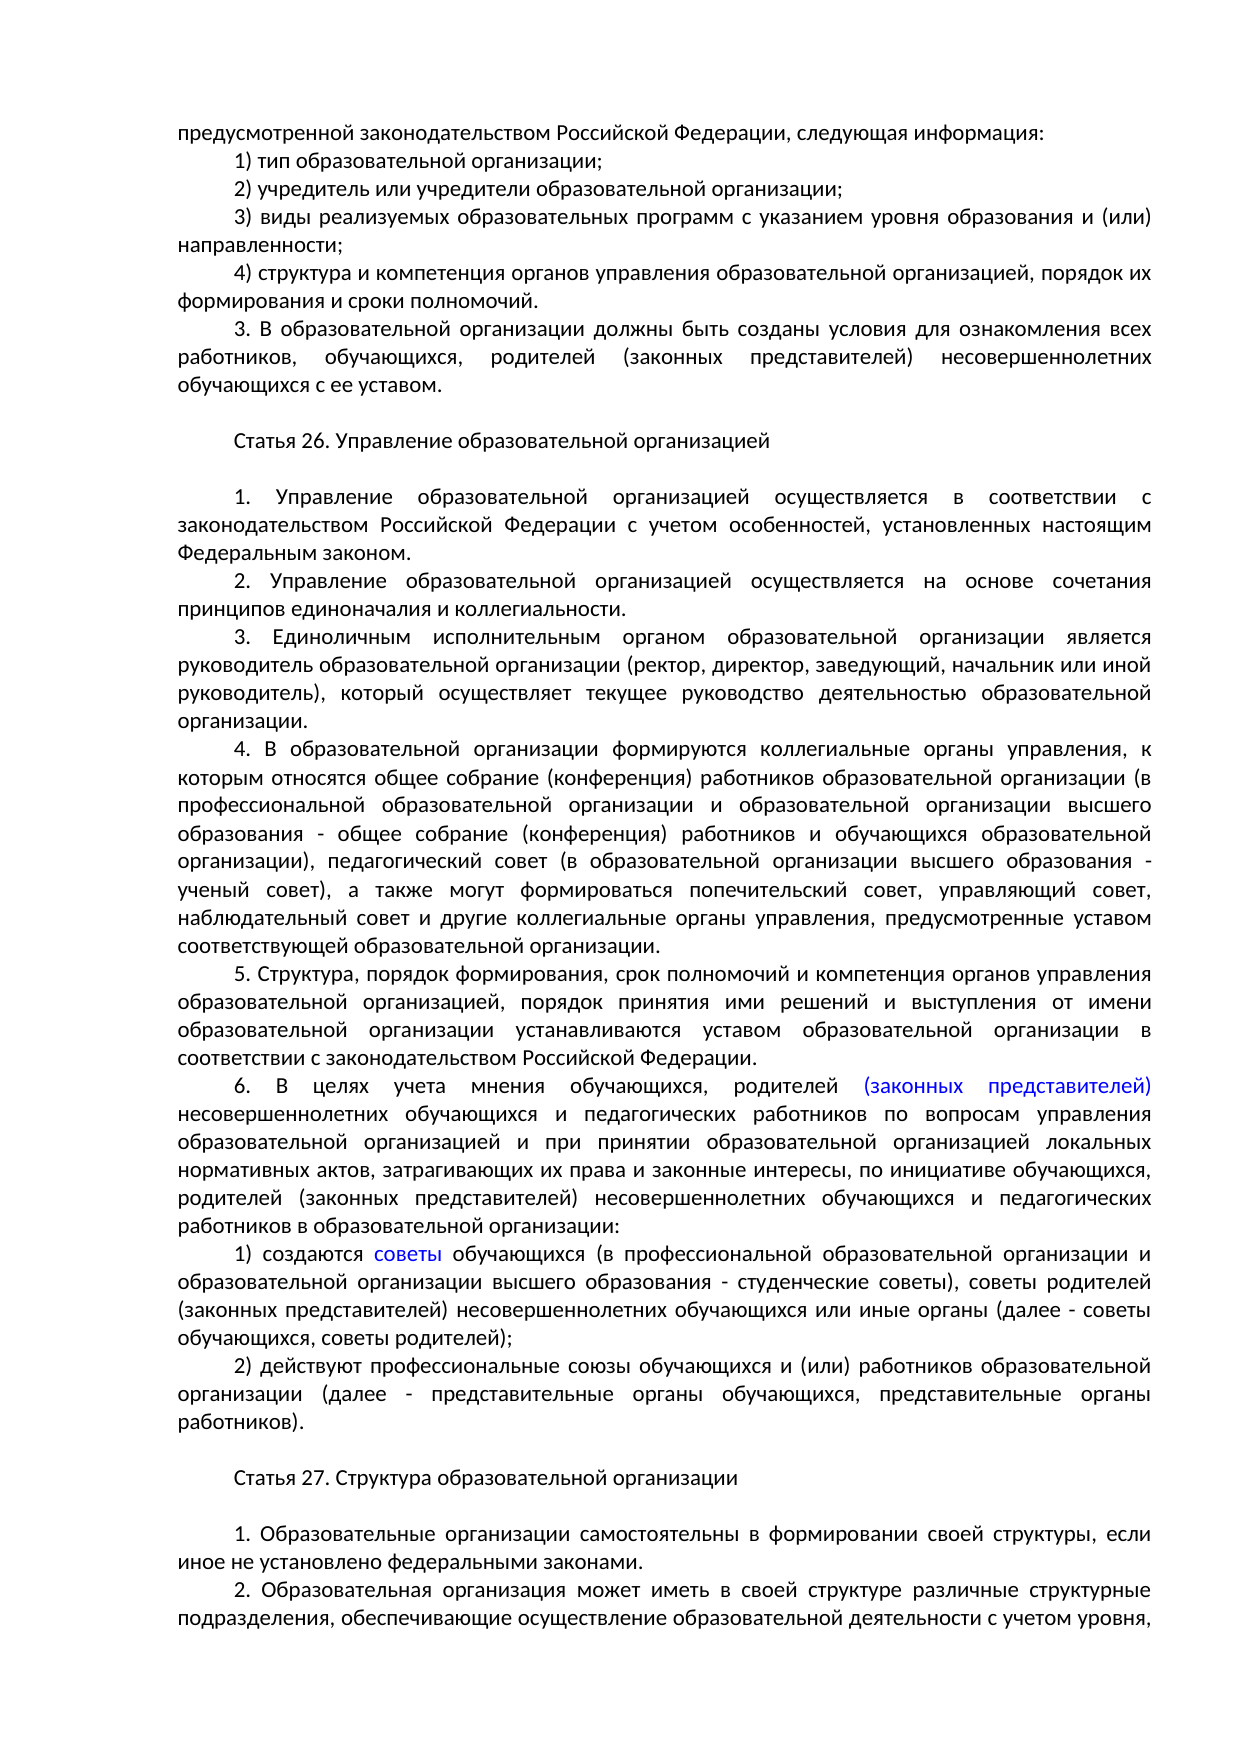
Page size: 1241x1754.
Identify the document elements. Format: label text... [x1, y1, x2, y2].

text 6. В целях учета мнения обучающихся, родителей (законных представителей) несовершеннолетних обучающихся и педагогических работников по вопросам управления образовательной организацией и при принятии образовательной организацией локальных нормативных актов, затрагивающих их права и законные интересы, по инициативе обучающихся, родителей (законных представителей) несовершеннолетних обучающихся и педагогических работников в образовательной организации: [177, 1071, 1152, 1239]
text Статья 27. Структура образовательной организации [177, 1463, 1152, 1491]
text 5. Структура, порядок формирования, срок полномочий и компетенция органов управления образовательной организацией, порядок принятия ими решений и выступления от имени образовательной организации устанавливаются уставом образовательной организации в соответствии с законодательством Российской Федерации. [177, 959, 1152, 1071]
text 4. В образовательной организации формируются коллегиальные органы управления, к которым относятся общее собрание (конференция) работников образовательной организации (в профессиональной образовательной организации и образовательной организации высшего образования - общее собрание (конференция) работников и обучающихся образовательной организации), педагогический совет (в образовательной организации высшего образования - ученый совет), а также могут формироваться попечительский совет, управляющий совет, наблюдательный совет и другие коллегиальные органы управления, предусмотренные уставом соответствующей образовательной организации. [177, 734, 1152, 959]
text 1) создаются советы обучающихся (в профессиональной образовательной организации и образовательной организации высшего образования - студенческие советы), советы родителей (законных представителей) несовершеннолетних обучающихся или иные органы (далее - советы обучающихся, советы родителей); [177, 1239, 1152, 1351]
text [177, 1575, 1152, 1631]
text 3. В образовательной организации должны быть созданы условия для ознакомления всех работников, обучающихся, родителей (законных представителей) несовершеннолетних обучающихся с ее уставом. [177, 314, 1152, 398]
text 3. Единоличным исполнительным органом образовательной организации является руководитель образовательной организации (ректор, директор, заведующий, начальник или иной руководитель), который осуществляет текущее руководство деятельностью образовательной организации. [177, 622, 1152, 734]
text 1. Управление образовательной организацией осуществляется в соответствии с законодательством Российской Федерации с учетом особенностей, установленных настоящим Федеральным законом. [177, 482, 1152, 566]
text 1. Образовательные организации самостоятельны в формировании своей структуры, если иное не установлено федеральными законами. [177, 1519, 1152, 1575]
text Статья 26. Управление образовательной организацией [177, 426, 1152, 454]
text 1) тип образовательной организации; [177, 146, 1152, 174]
text 2. Управление образовательной организацией осуществляется на основе сочетания принципов единоначалия и коллегиальности. [177, 566, 1152, 622]
text 4) структура и компетенция органов управления образовательной организацией, порядок их формирования и сроки полномочий. [177, 258, 1152, 314]
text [177, 118, 1152, 146]
text 2) учредитель или учредители образовательной организации; [177, 174, 1152, 202]
text 3) виды реализуемых образовательных программ с указанием уровня образования и (или) направленности; [177, 202, 1152, 258]
text 2) действуют профессиональные союзы обучающихся и (или) работников образовательной организации (далее - представительные органы обучающихся, представительные органы работников). [177, 1351, 1152, 1435]
